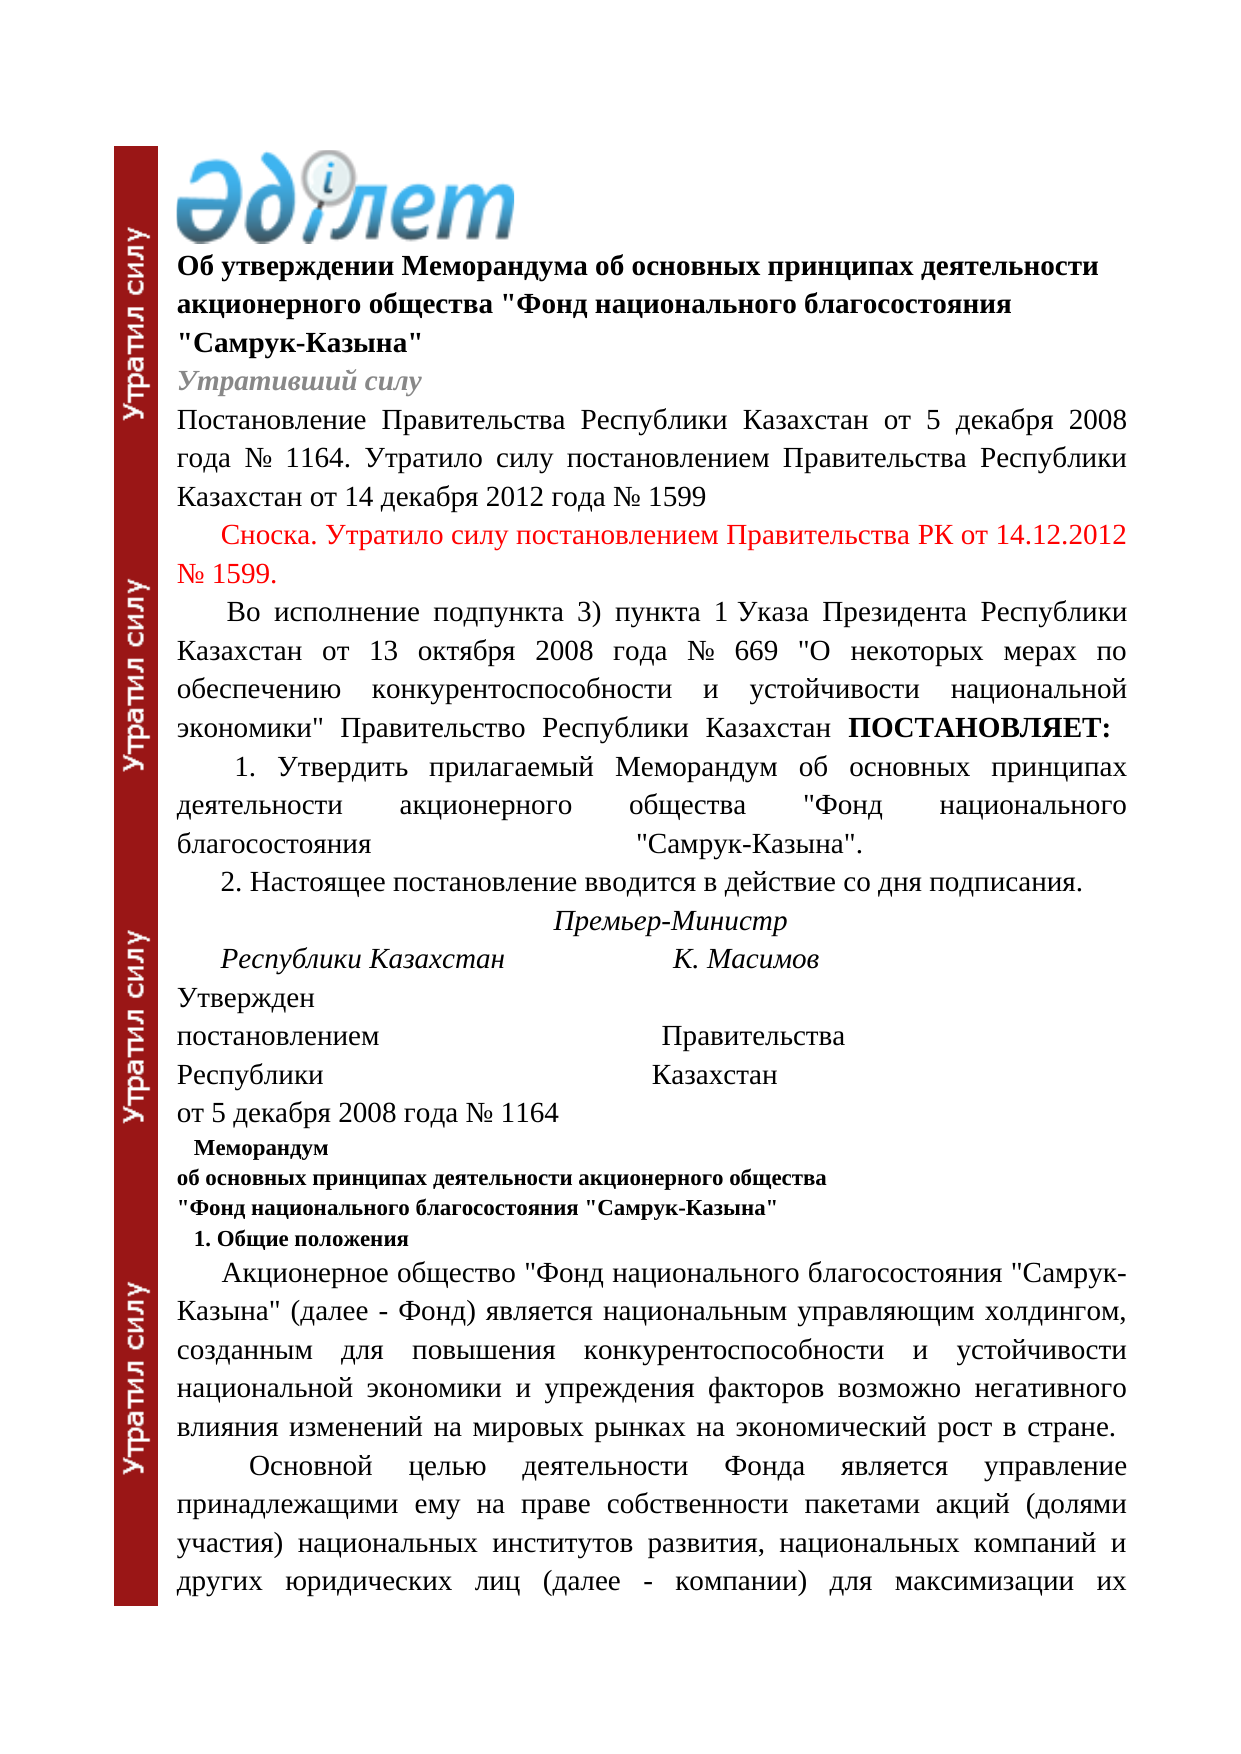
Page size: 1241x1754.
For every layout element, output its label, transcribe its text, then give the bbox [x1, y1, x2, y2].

picture [114, 146, 158, 248]
picture [114, 1251, 158, 1255]
picture [114, 1129, 158, 1134]
text Постановление Правительства Республики Казахстан от 5 декабря 2008 года № 1164. Утратило силу постановлением Правительства Республики Казахстан от 14 декабря 2012 года № 1599 [112, 402, 1128, 512]
text Сноска. Утратило силу постановлением Правительства РК от 14.12.2012 № 1599. [112, 517, 1128, 589]
picture [114, 1597, 158, 1606]
picture [114, 397, 158, 402]
text Утвержден постановлением Правительства Республики Казахстан от 5 декабря 2008 года № 1164 [112, 980, 1128, 1129]
picture [114, 1221, 158, 1225]
text Утративший силу [112, 363, 1128, 397]
picture [176, 150, 515, 244]
text Меморандум об основных принципах деятельности акционерного общества "Фонд национального благосостояния "Самрук-Казына" [112, 1134, 1128, 1221]
text 1. Общие положения [112, 1225, 1128, 1251]
picture [114, 512, 158, 517]
picture [114, 975, 158, 980]
text Премьер-Министр Республики Казахстан К. Масимов [112, 903, 1128, 975]
text Во исполнение подпункта 3) пункта 1 Указа Президента Республики Казахстан от 13 октября 2008 года № 669 "О некоторых мерах по обеспечению конкурентоспособности и устойчивости национальной экономики" Правительство Республики Казахстан ПОСТАНОВЛЯЕТ: 1. Утвердить прилагаемый Меморандум об основных принципах деятельности акционерного общества "Фонд национального благосостояния "Самрук-Казына". 2. Настоящее постановление вводится в действие со дня подписания. [112, 594, 1128, 898]
picture [114, 589, 158, 594]
picture [114, 358, 158, 363]
picture [114, 898, 158, 903]
text Об утверждении Меморандума об основных принципах деятельности акционерного общества "Фонд национального благосостояния "Самрук-Казына" [112, 248, 1128, 358]
